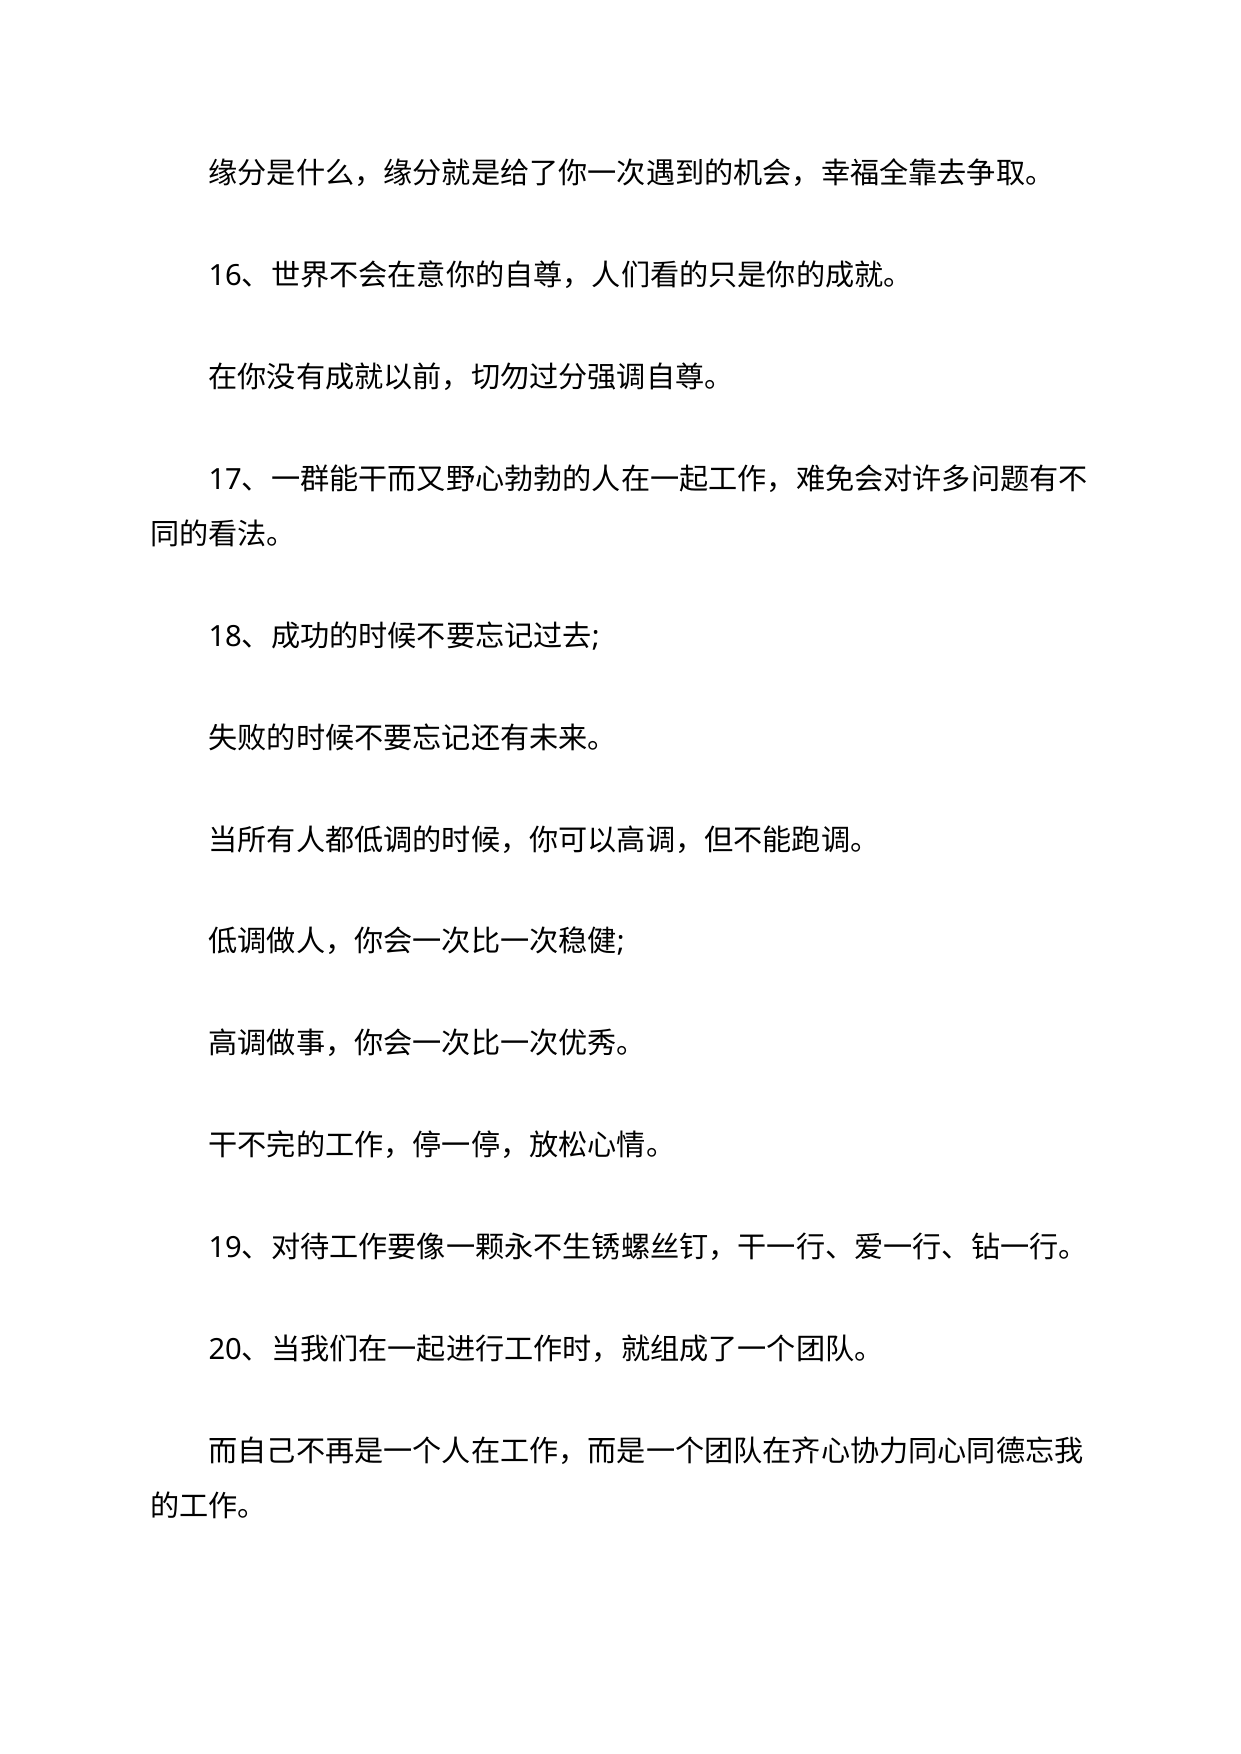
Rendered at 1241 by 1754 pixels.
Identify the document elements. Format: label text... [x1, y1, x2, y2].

text 高调做事，你会一次比一次优秀。 [150, 1020, 1090, 1062]
text 而自己不再是一个人在工作，而是一个团队在齐心协力同心同德忘我的工作。 [150, 1427, 1090, 1524]
text 在你没有成就以前，切勿过分强调自尊。 [150, 354, 1090, 396]
text 干不完的工作，停一停，放松心情。 [150, 1122, 1090, 1164]
text 低调做人，你会一次比一次稳健; [150, 918, 1090, 960]
text 失败的时候不要忘记还有未来。 [150, 714, 1090, 757]
text 缘分是什么，缘分就是给了你一次遇到的机会，幸福全靠去争取。 [150, 150, 1090, 192]
text 16、世界不会在意你的自尊，人们看的只是你的成就。 [150, 252, 1090, 294]
text 20、当我们在一起进行工作时，就组成了一个团队。 [150, 1325, 1090, 1368]
text 当所有人都低调的时候，你可以高调，但不能跑调。 [150, 816, 1090, 858]
text 17、一群能干而又野心勃勃的人在一起工作，难免会对许多问题有不同的看法。 [150, 456, 1090, 553]
text 19、对待工作要像一颗永不生锈螺丝钉，干一行、爱一行、钻一行。 [150, 1223, 1090, 1266]
text 18、成功的时候不要忘记过去; [150, 612, 1090, 655]
